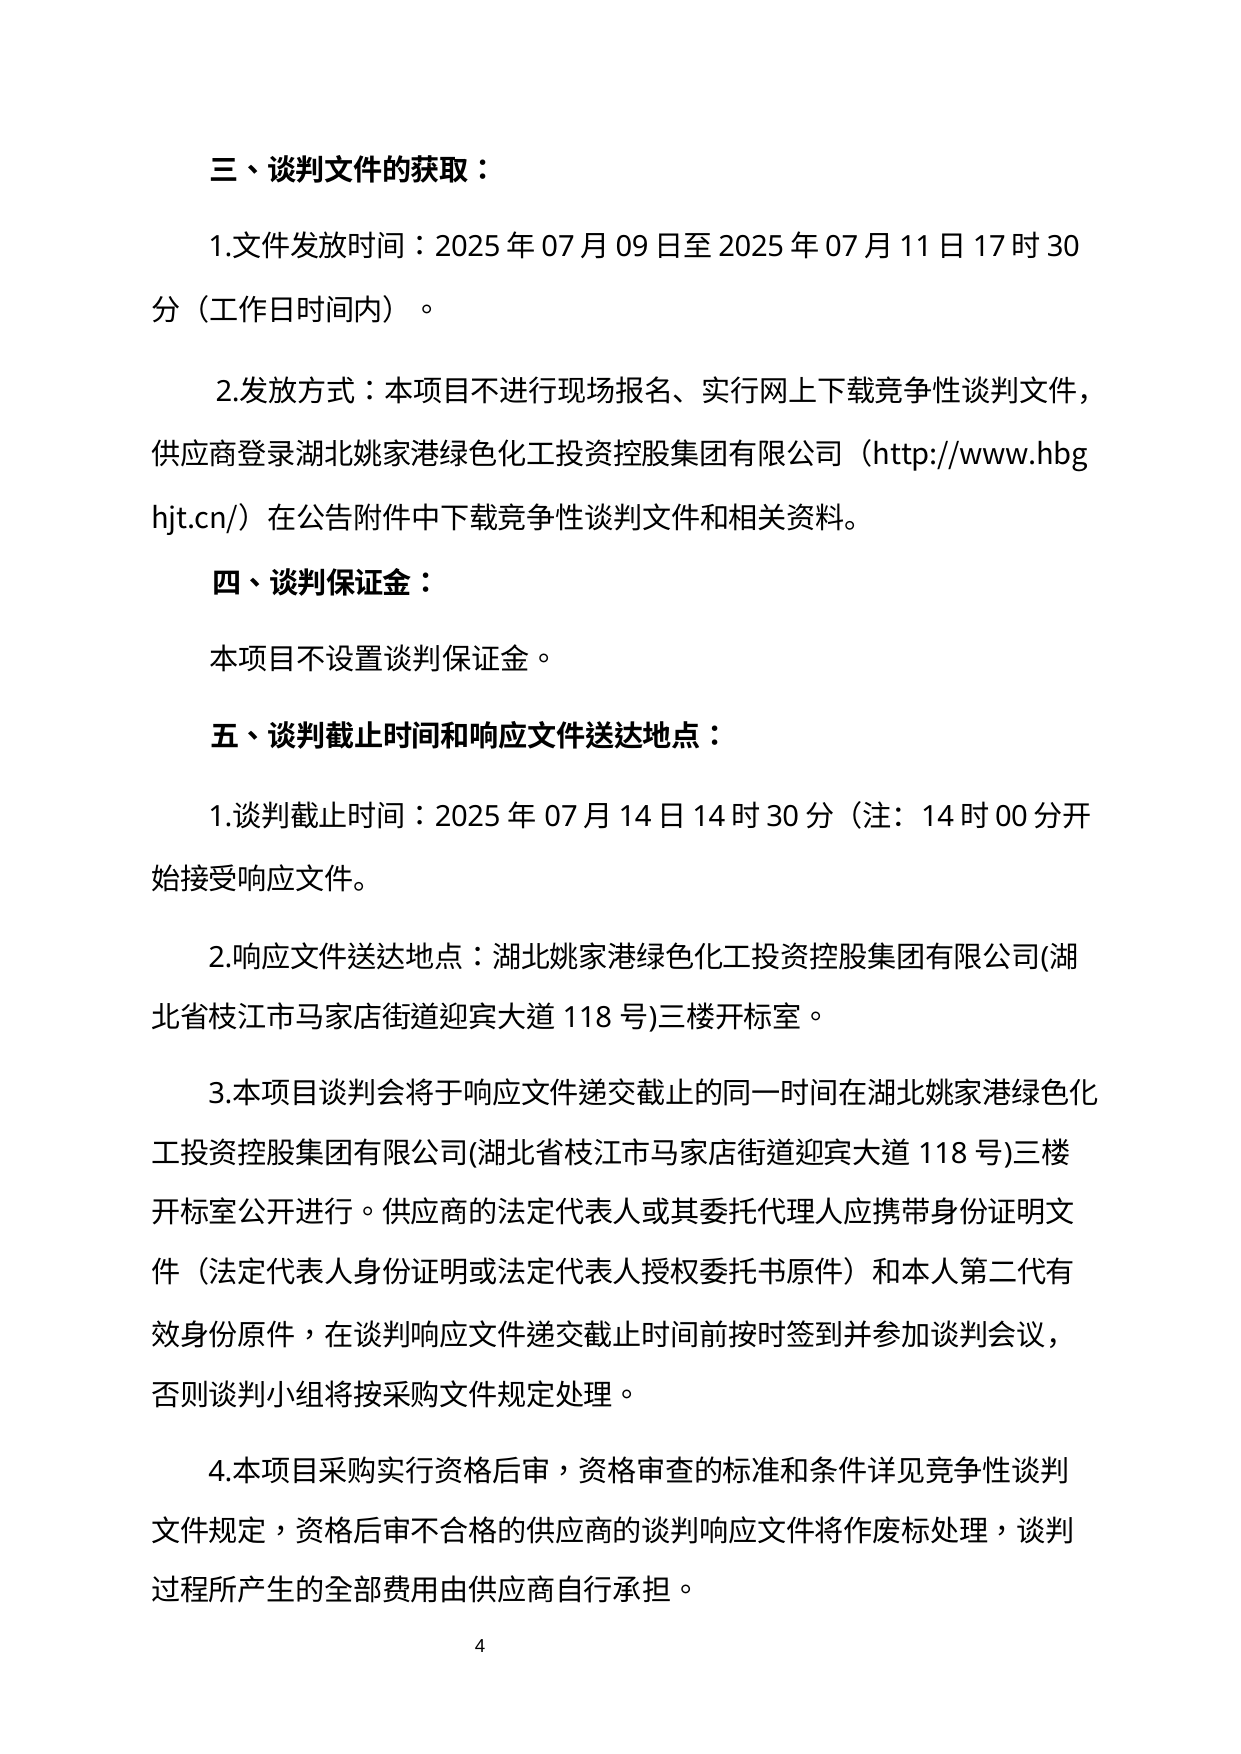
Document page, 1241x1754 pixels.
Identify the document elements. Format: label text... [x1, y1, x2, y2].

text 4.本项目采购实行资格后审，资格审查的标准和条件详见竞争性谈判 文件规定，资格后审不合格的供应商的谈判响应文件将作废标处理，谈判 过程所产生的全部费用由供应商自行承担。 [151, 1451, 1098, 1609]
text 2.发放方式：本项目不进行现场报名、实行网上下载竞争性谈判文件，供应商登录湖北姚家港绿色化工投资控股集团有限公司（http://www.hbghjt.cn/）在公告附件中下载竞争性谈判文件和相关资料。 [151, 367, 1098, 537]
text 五、谈判截止时间和响应文件送达地点： [210, 716, 1098, 755]
text 本项目不设置谈判保证金。 [209, 639, 1098, 678]
text 三、谈判文件的获取： [209, 149, 1098, 189]
text 四、谈判保证金： [212, 562, 1098, 602]
text 3.本项目谈判会将于响应文件递交截止的同一时间在湖北姚家港绿色化工投资控股集团有限公司(湖北省枝江市马家店街道迎宾大道 118 号)三楼开标室公开进行。供应商的法定代表人或其委托代理人应携带身份证明文件（法定代表人身份证明或法定代表人授权委托书原件）和本人第二代有效身份原件，在谈判响应文件递交截止时间前按时签到并参加谈判会议，否则谈判小组将按采购文件规定处理。 [151, 1073, 1098, 1414]
text 1.谈判截止时间：2025 年 07月14日14时30分（注：14时00分开始接受响应文件。 [151, 792, 1098, 898]
text 1.文件发放时间：2025年07月09日至2025年07月11日17时30分（工作日时间内）。 [151, 226, 1098, 329]
text 2.响应文件送达地点：湖北姚家港绿色化工投资控股集团有限公司(湖 北省枝江市马家店街道迎宾大道 118 号)三楼开标室。 [151, 936, 1098, 1036]
